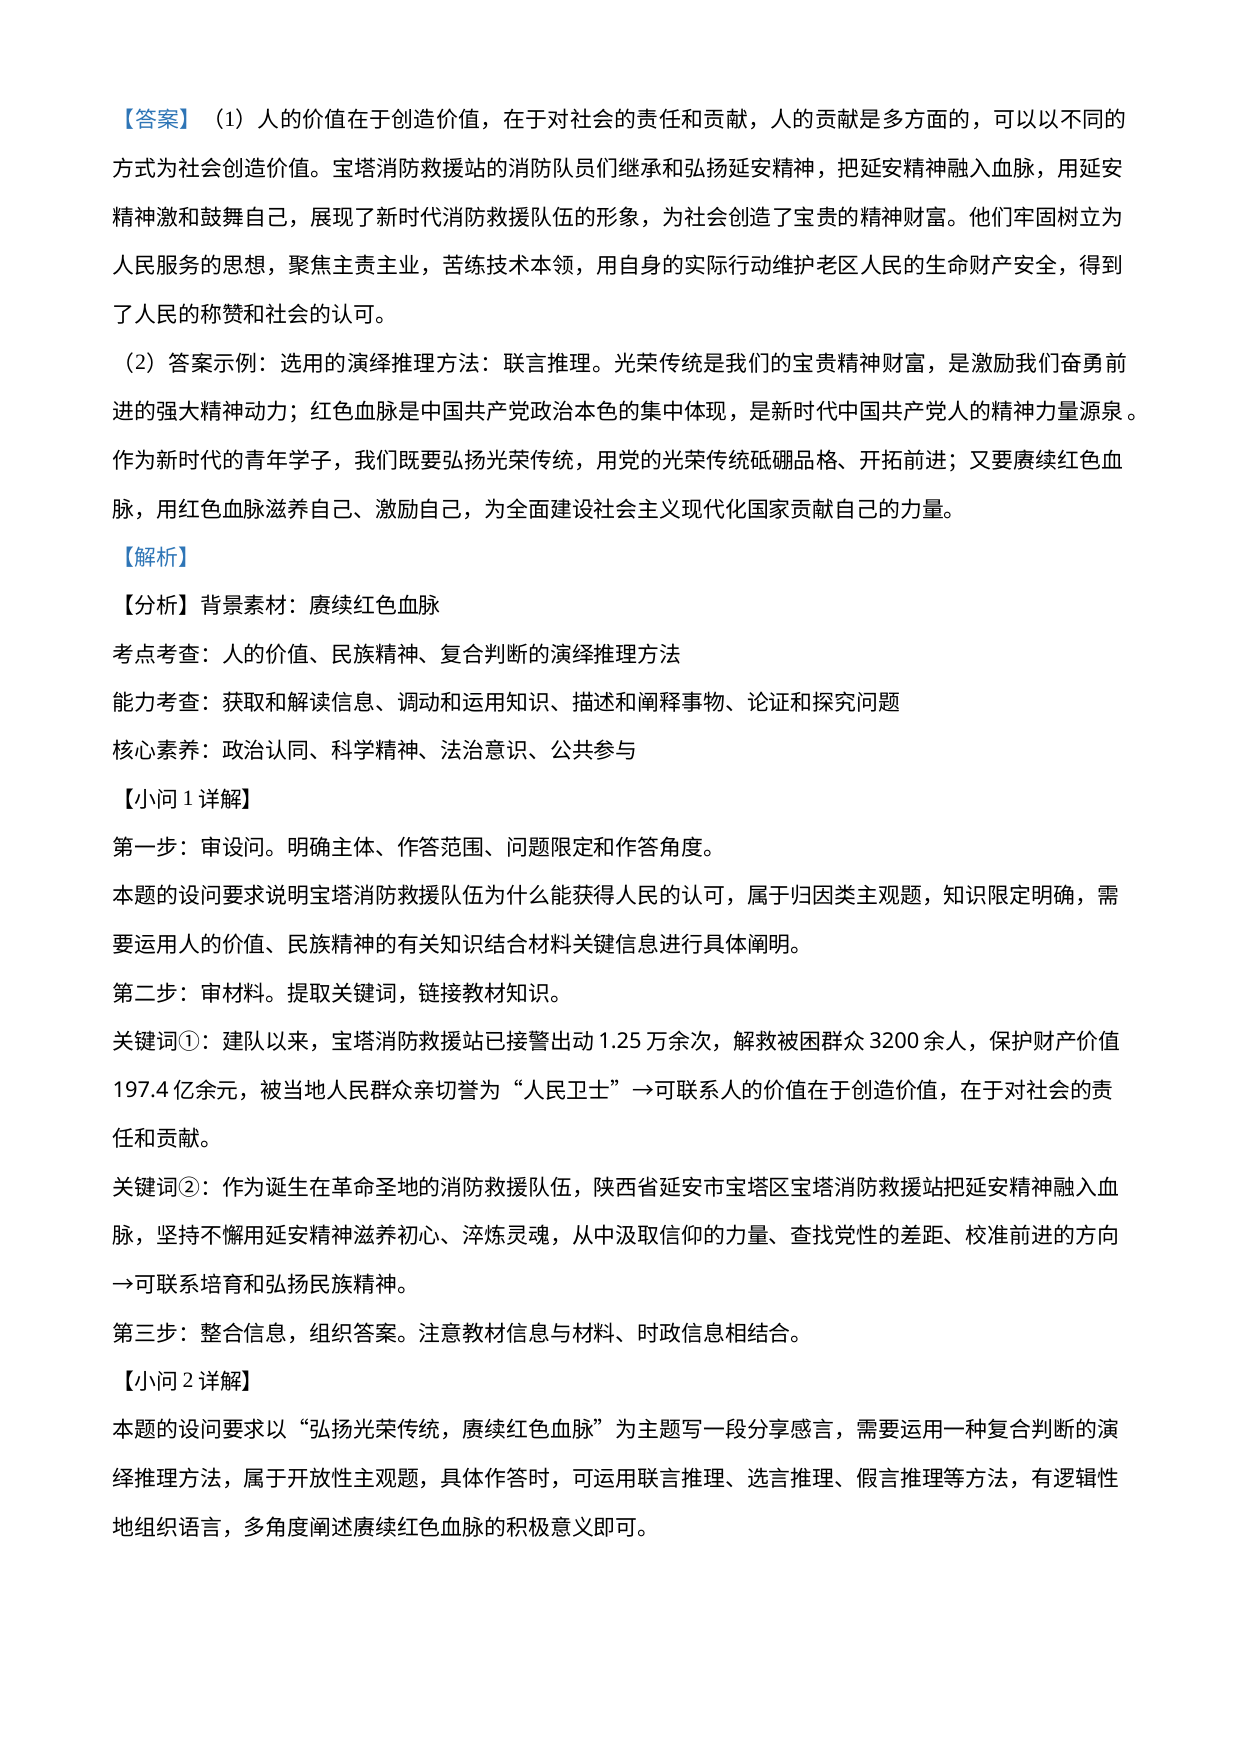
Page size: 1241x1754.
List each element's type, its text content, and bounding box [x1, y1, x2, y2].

text 第三步：整合信息，组织答案。注意教材信息与材料、时政信息相结合。 [112, 1315, 1128, 1348]
text 【分析】背景素材：赓续红色血脉 [112, 588, 1128, 621]
text 本题的设问要求以“弘扬光荣传统，赓续红色血脉”为主题写一段分享感言，需要运用一种复合判断的演绎推理方法，属于开放性主观题，具体作答时，可运用联言推理、选言推理、假言推理等方法，有逻辑性地组织语言，多角度阐述赓续红色血脉的积极意义即可。 [112, 1412, 1128, 1542]
text 【小问2详解】 [112, 1363, 1128, 1396]
text 关键词②：作为诞生在革命圣地的消防救援队伍，陕西省延安市宝塔区宝塔消防救援站把延安精神融入血脉，坚持不懈用延安精神滋养初心、淬炼灵魂，从中汲取信仰的力量、查找党性的差距、校准前进的方向→可联系培育和弘扬民族精神。 [112, 1169, 1128, 1299]
text 能力考查：获取和解读信息、调动和运用知识、描述和阐释事物、论证和探究问题 [112, 685, 1128, 717]
text （2）答案示例：选用的演绎推理方法：联言推理。光荣传统是我们的宝贵精神财富，是激励我们奋勇前进的强大精神动力；红色血脉是中国共产党政治本色的集中体现，是新时代中国共产党人的精神力量源泉。作为新时代的青年学子，我们既要弘扬光荣传统，用党的光荣传统砥硼品格、开拓前进；又要赓续红色血脉，用红色血脉滋养自己、激励自己，为全面建设社会主义现代化国家贡献自己的力量。 [112, 345, 1128, 524]
text 考点考查：人的价值、民族精神、复合判断的演绎推理方法 [112, 636, 1128, 669]
text 第一步：审设问。明确主体、作答范围、问题限定和作答角度。 [112, 830, 1128, 862]
text 第二步：审材料。提取关键词，链接教材知识。 [112, 975, 1128, 1008]
text 本题的设问要求说明宝塔消防救援队伍为什么能获得人民的认可，属于归因类主观题，知识限定明确，需要运用人的价值、民族精神的有关知识结合材料关键信息进行具体阐明。 [112, 878, 1128, 959]
text 【答案】（1）人的价值在于创造价值，在于对社会的责任和贡献，人的贡献是多方面的，可以以不同的方式为社会创造价值。宝塔消防救援站的消防队员们继承和弘扬延安精神，把延安精神融入血脉，用延安精神激和鼓舞自己，展现了新时代消防救援队伍的形象，为社会创造了宝贵的精神财富。他们牢固树立为人民服务的思想，聚焦主责主业，苦练技术本领，用自身的实际行动维护老区人民的生命财产安全，得到了人民的称赞和社会的认可。 [112, 102, 1128, 329]
text 关键词①：建队以来，宝塔消防救援站已接警出动1.25万余次，解救被困群众3200余人，保护财产价值197.4亿余元，被当地人民群众亲切誉为“人民卫士”→可联系人的价值在于创造价值，在于对社会的责任和贡献。 [112, 1023, 1128, 1153]
text 【解析】 [112, 540, 1128, 572]
text 核心素养：政治认同、科学精神、法治意识、公共参与 [112, 733, 1128, 766]
text 【小问1详解】 [112, 781, 1128, 814]
